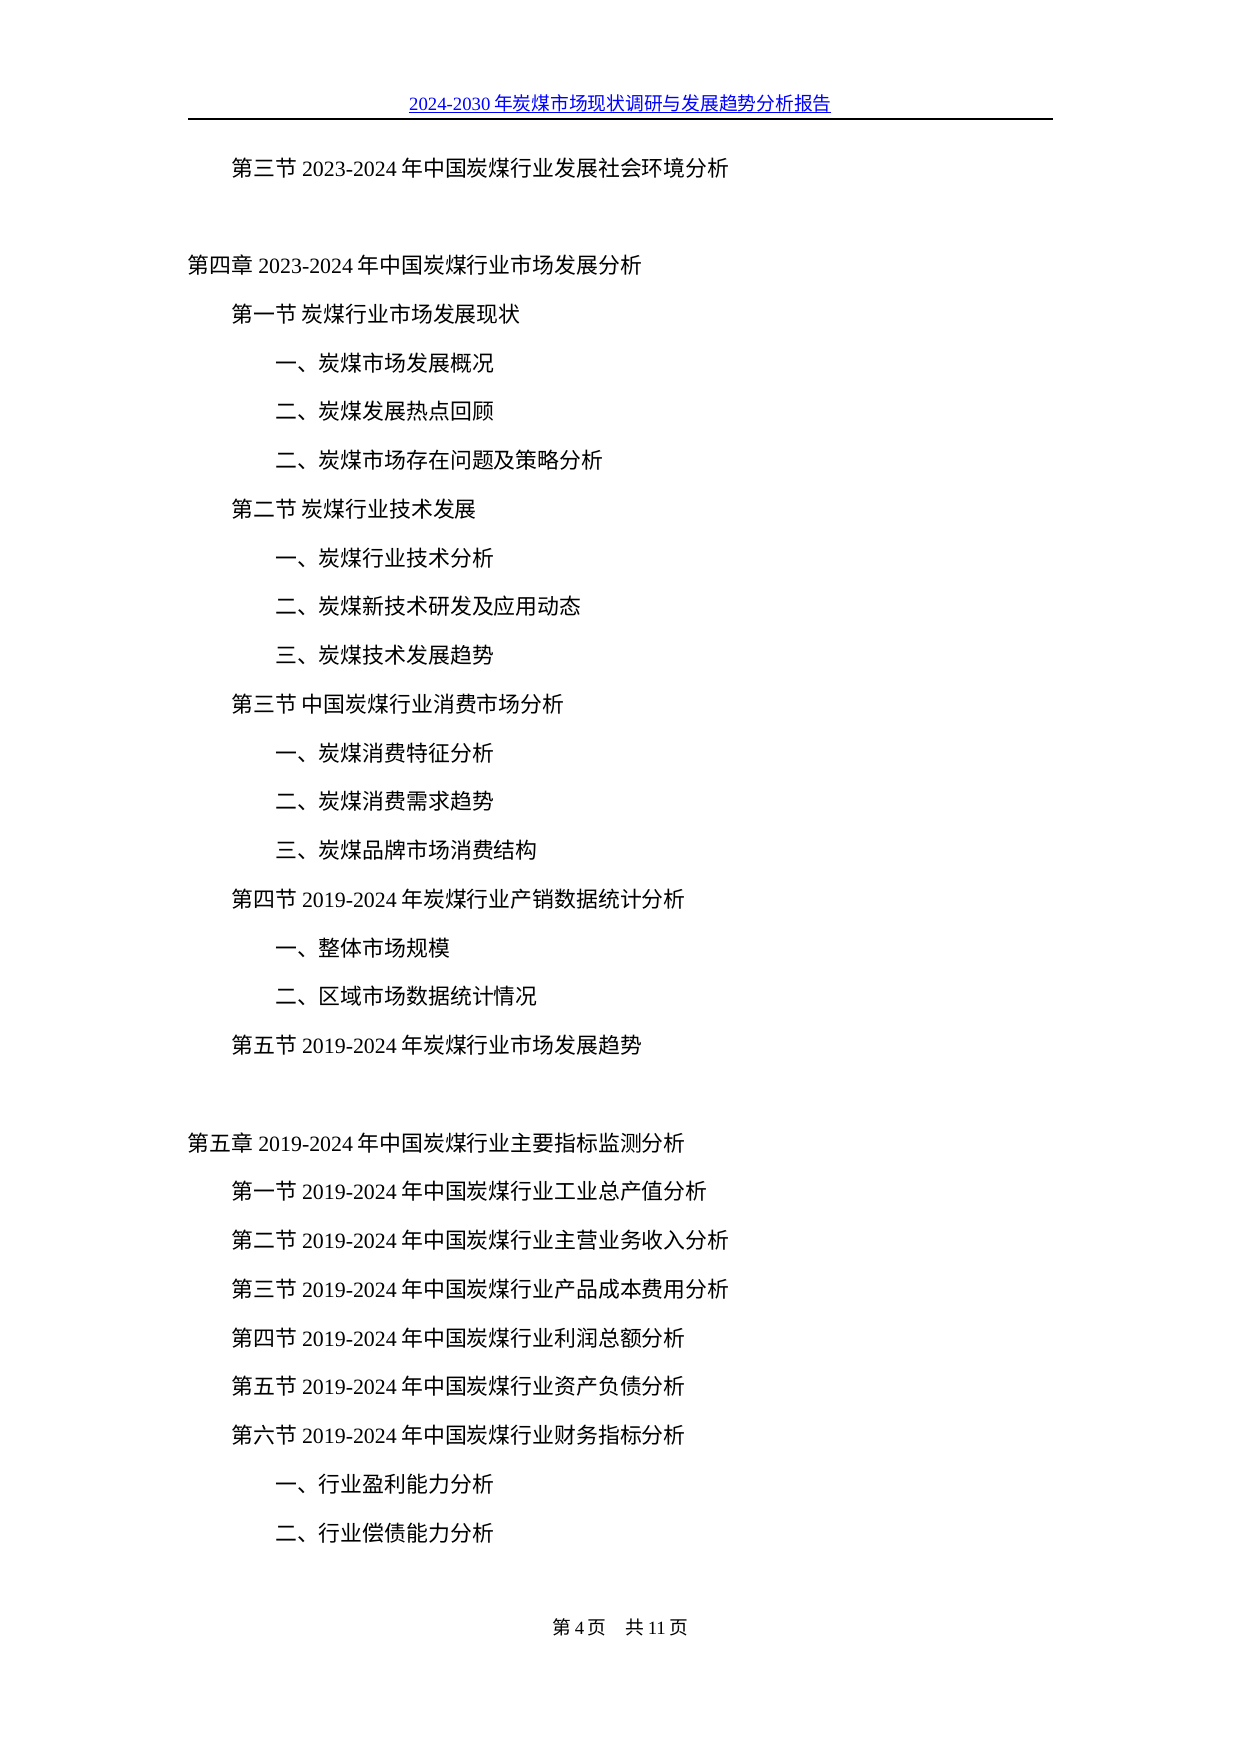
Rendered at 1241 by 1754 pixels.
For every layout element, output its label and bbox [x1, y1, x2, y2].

text [187, 150, 1053, 1548]
